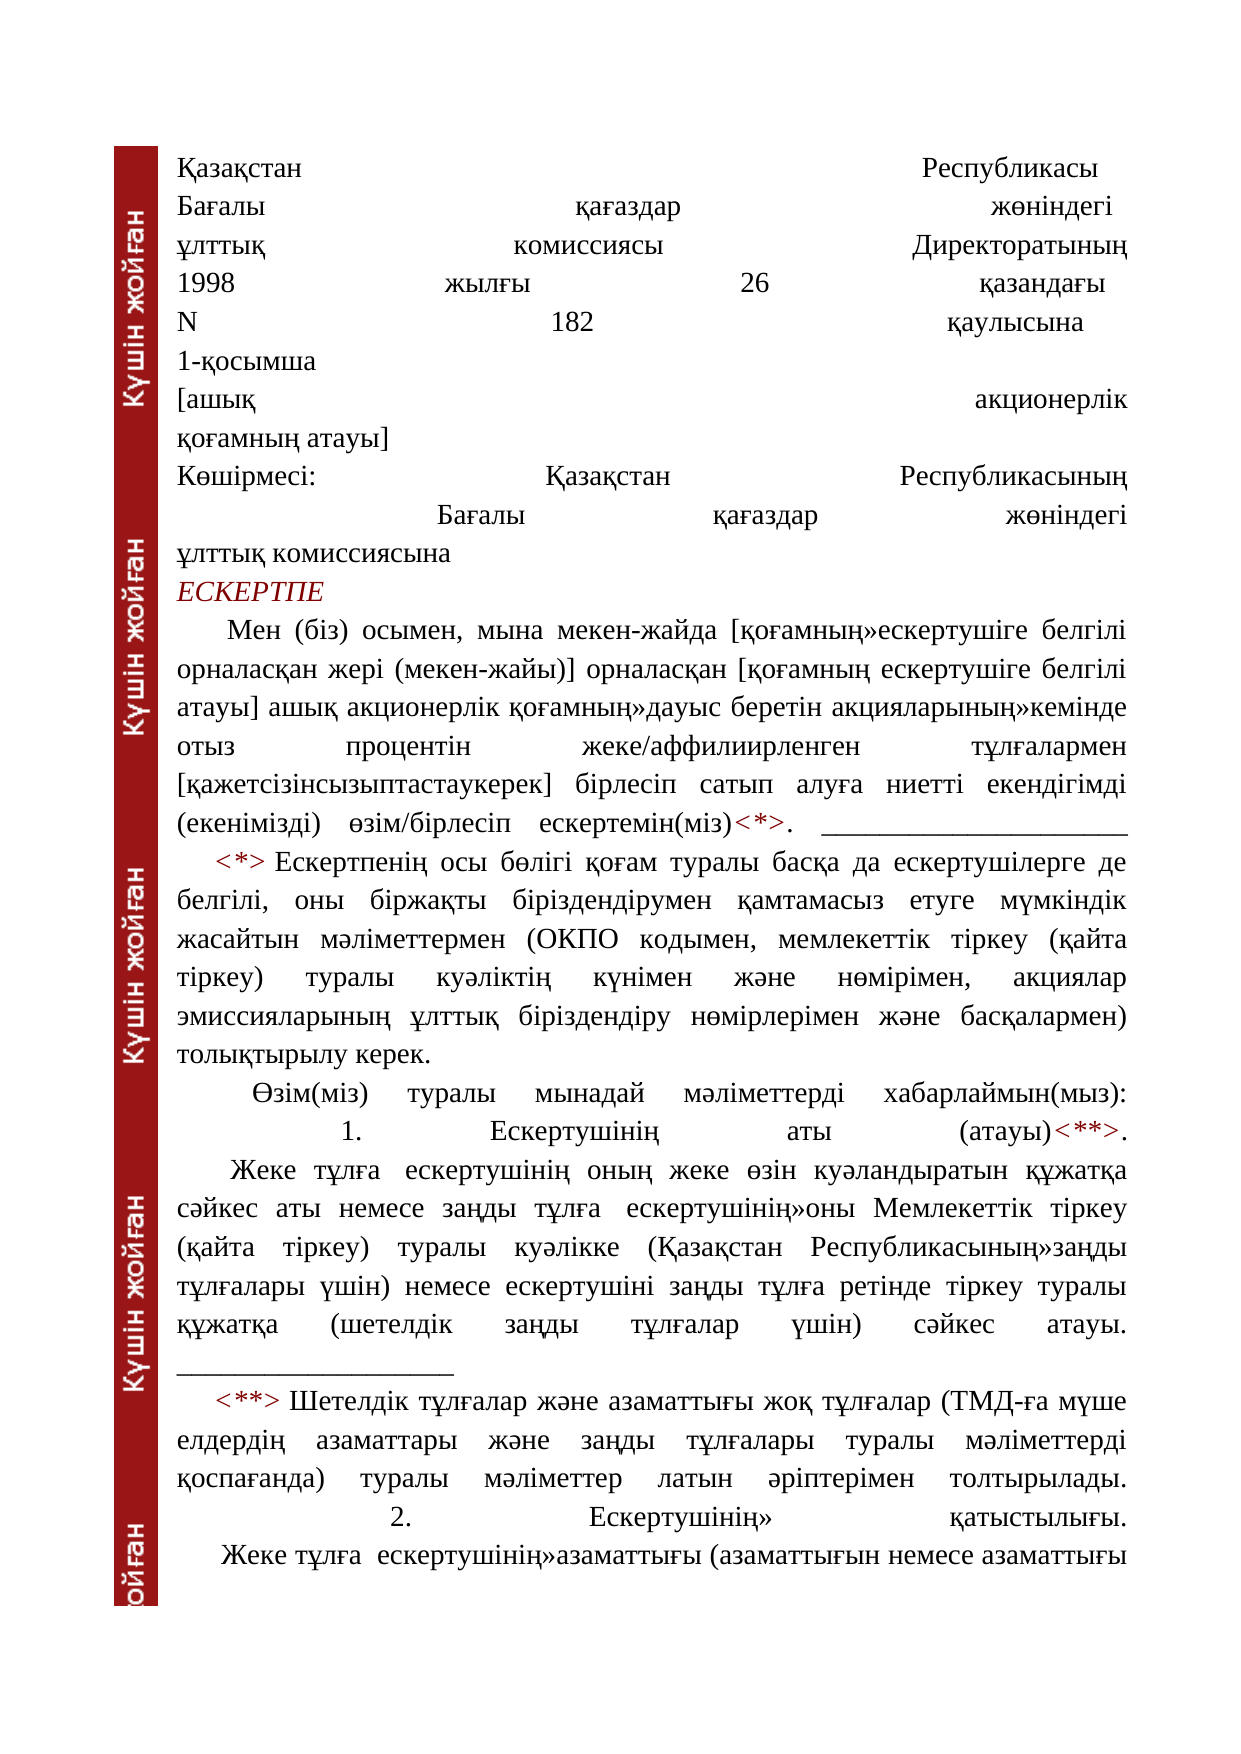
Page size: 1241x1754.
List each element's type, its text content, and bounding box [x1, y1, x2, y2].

text Қазақстан Республикасы Бағалы қағаздар жөнiндегi ұлттық комиссиясы Директоратының 1998 жылғы 26 қазандағы N 182 қаулысына 1-қосымша [112, 150, 1128, 376]
text Мен (бiз) осымен, мына мекен-жайда [қоғамның»ескертушiге белгiлi орналасқан жерi (мекен-жайы)] орналасқан [қоғамның ескертушiге белгiлi атауы] ашық акционерлiк қоғамның»дауыс беретiн акцияларының»кемiнде отыз процентiн жеке/аффилиирленген тұлғалармен [қажетсiзiнсызыптастаукерек] бiрлесiп сатып алуға ниеттi екендiгiмдi (екенiмiздi) өзiм/бiрлесiп ескертемiн(мiз) <*> . _____________________ <*> Ескертпенің осы бөлігі қоғам туралы басқа да ескертушілерге де белгілі, оны біржақты біріздендірумен қамтамасыз етуге мүмкіндік жасайтын мәліметтермен (ОКПО кодымен, мемлекеттік тіркеу (қайта тіркеу) туралы куәліктің күнімен және нөмірімен, акциялар эмиссияларының ұлттық біріздендіру нөмірлерімен және басқалармен) толықтырылу керек. [112, 612, 1128, 1070]
text ЕСКЕРТПЕ [112, 574, 1128, 607]
picture [114, 146, 158, 150]
picture [114, 1571, 158, 1606]
picture [114, 376, 158, 381]
picture [114, 607, 158, 612]
picture [114, 453, 158, 458]
picture [114, 569, 158, 574]
text [ашық акционерлiк қоғамның атауы] [112, 381, 1128, 453]
picture [114, 1070, 158, 1075]
text Көшiрмесi: Қазақстан Республикасының Бағалы қағаздар жөнiндегi ұлттық комиссиясына [112, 458, 1128, 569]
